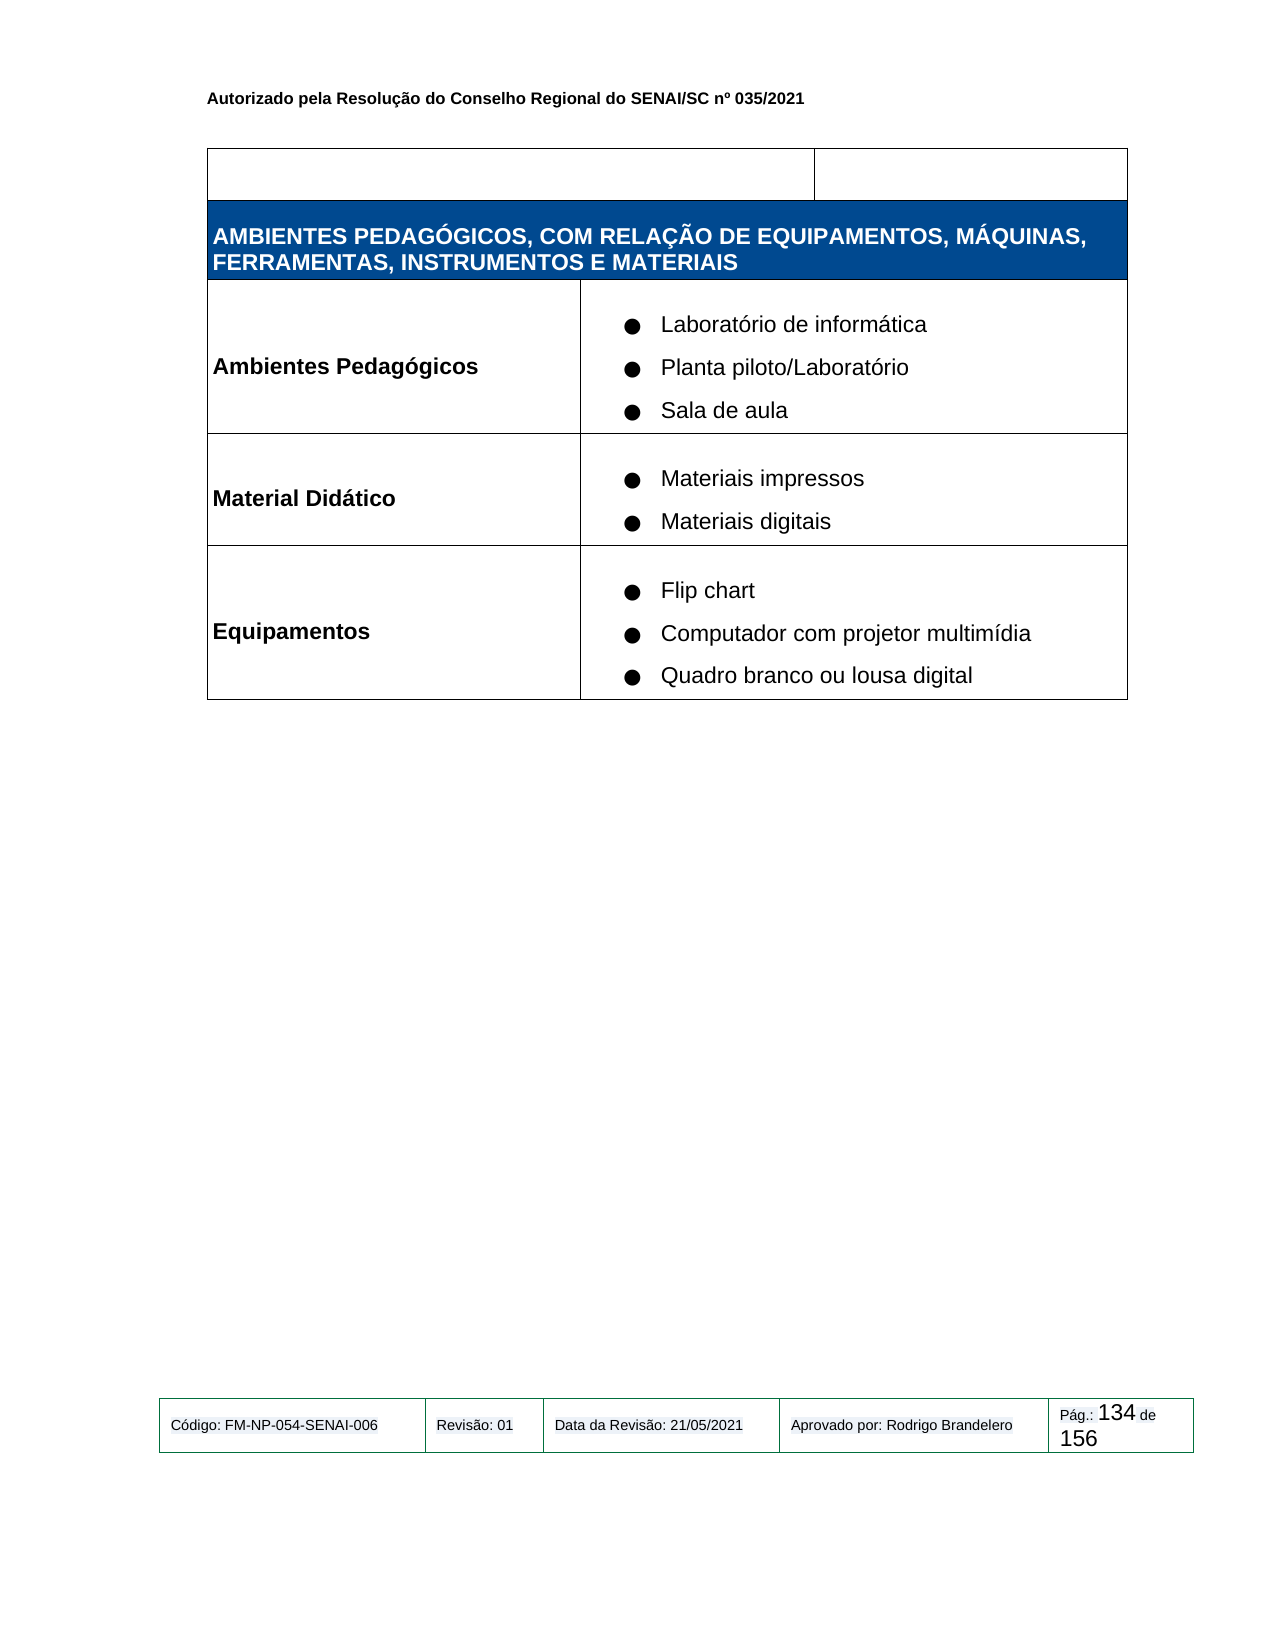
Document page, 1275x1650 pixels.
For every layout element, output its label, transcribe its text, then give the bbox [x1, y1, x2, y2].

table_cell AMBIENTES PEDAGÓGICOS, COM RELAÇÃO DE EQUIPAMENTOS, MÁQUINAS, FERRAMENTAS, INSTRUMENTOS E MATERIAIS [208, 201, 1127, 279]
table_cell Flip chart Computador com projetor multimídia Quadro branco ou lousa digital [581, 546, 1127, 699]
table_cell Laboratório de informática Planta piloto/Laboratório Sala de aula [581, 280, 1127, 433]
table_cell Equipamentos [208, 546, 580, 699]
table_cell Materiais impressos Materiais digitais [581, 434, 1127, 544]
table_cell Ambientes Pedagógicos [208, 280, 580, 433]
table_cell Material Didático [208, 434, 580, 544]
table_cell [208, 149, 814, 200]
